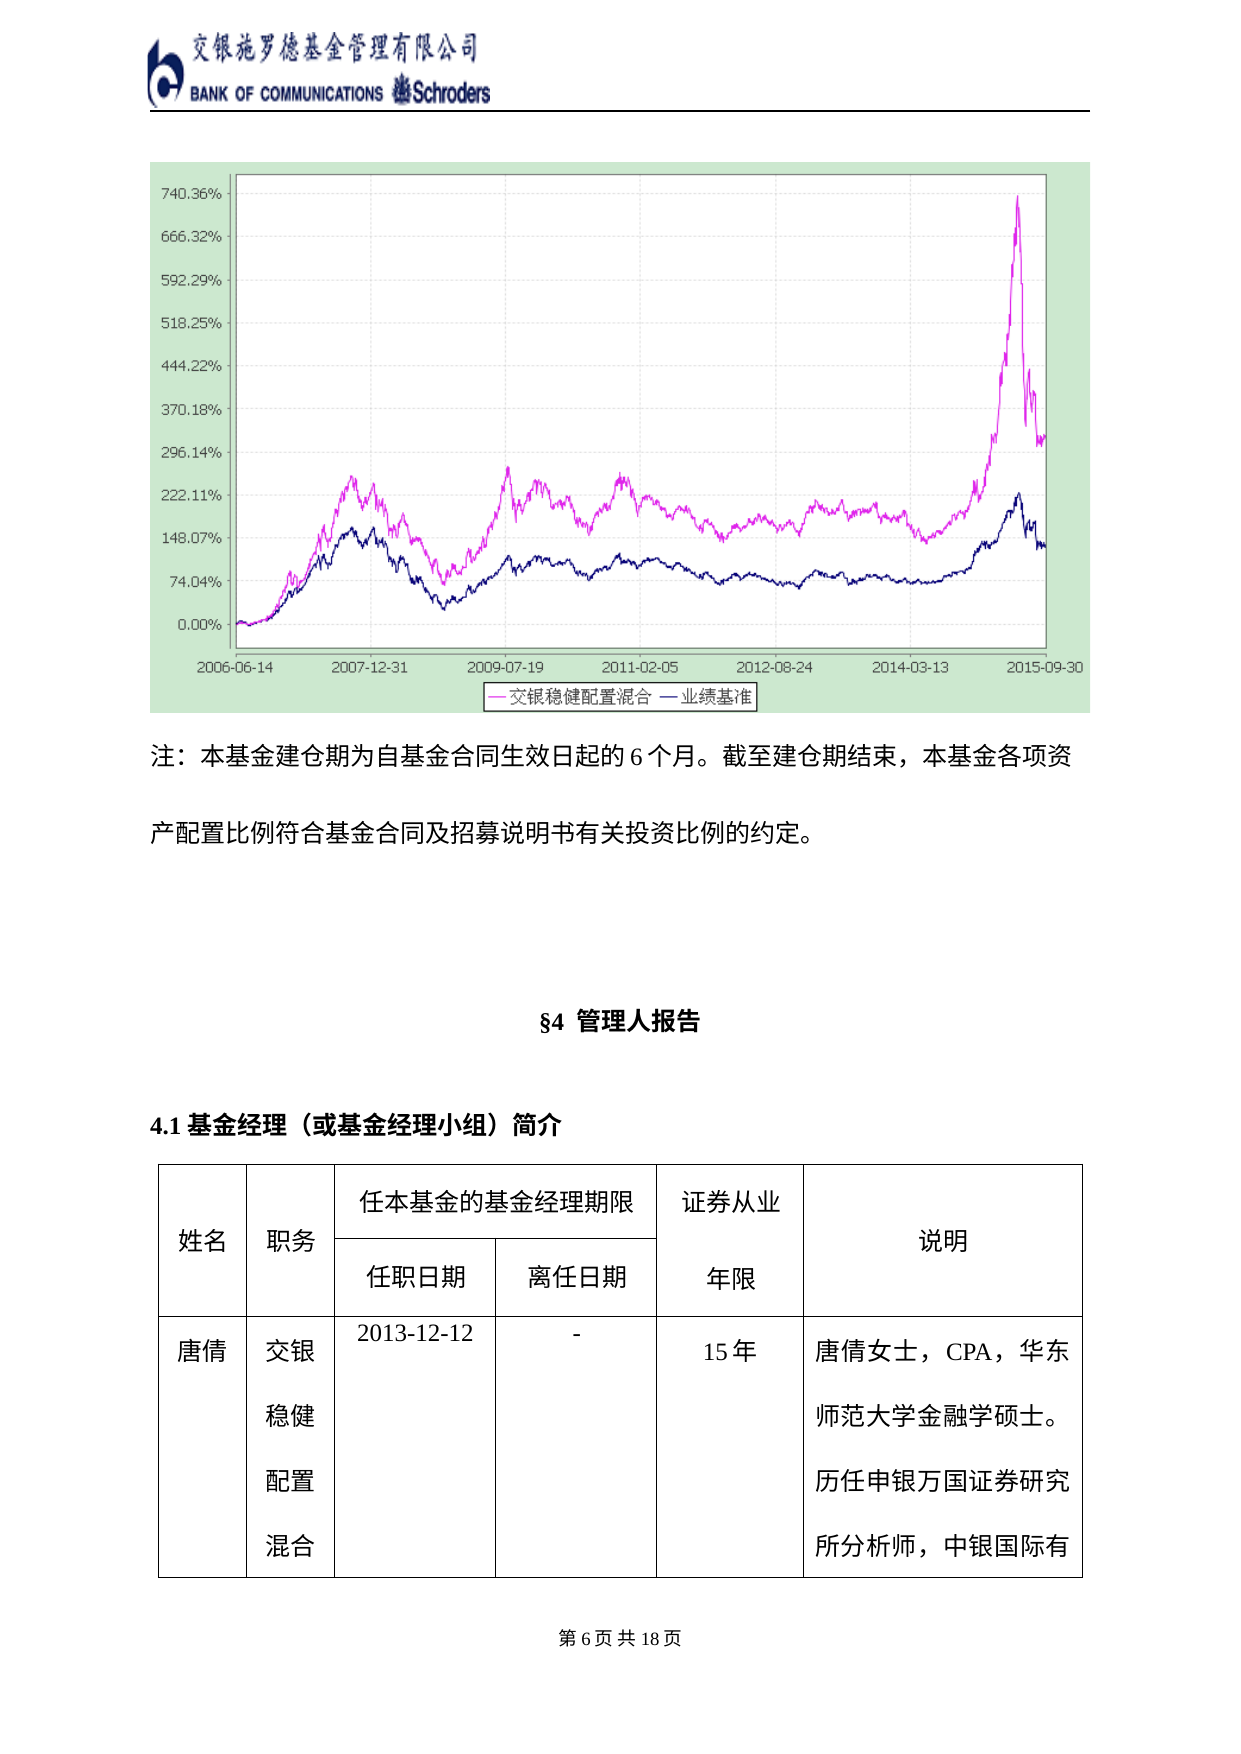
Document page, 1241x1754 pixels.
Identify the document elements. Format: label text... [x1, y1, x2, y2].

table_header 姓名 [159, 1165, 246, 1316]
text 4.1 基金经理（或基金经理小组）简介 [150, 1091, 1090, 1156]
picture [150, 162, 1091, 713]
table_header 任本基金的基金经理期限 [335, 1165, 656, 1238]
table_header 职务 [247, 1165, 334, 1316]
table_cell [804, 1317, 1082, 1577]
table_cell 2013-12-12 [335, 1317, 495, 1577]
table_cell 15年 [657, 1317, 803, 1577]
table_cell 任职日期 [335, 1239, 495, 1316]
table_cell - [496, 1317, 656, 1577]
subtitle §4 管理人报告 [150, 987, 1090, 1052]
table_header 说明 [804, 1165, 1082, 1316]
text 注：本基金建仓期为自基金合同生效日起的6个月。截至建仓期结束，本基金各项资产配置比例符合基金合同及招募说明书有关投资比例的约定。 [150, 722, 1090, 864]
table_cell 唐倩 [159, 1317, 246, 1577]
table_cell 离任日期 [496, 1239, 656, 1316]
table_header 证券从业年限 [657, 1165, 803, 1316]
picture [147, 32, 490, 108]
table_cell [247, 1317, 334, 1577]
